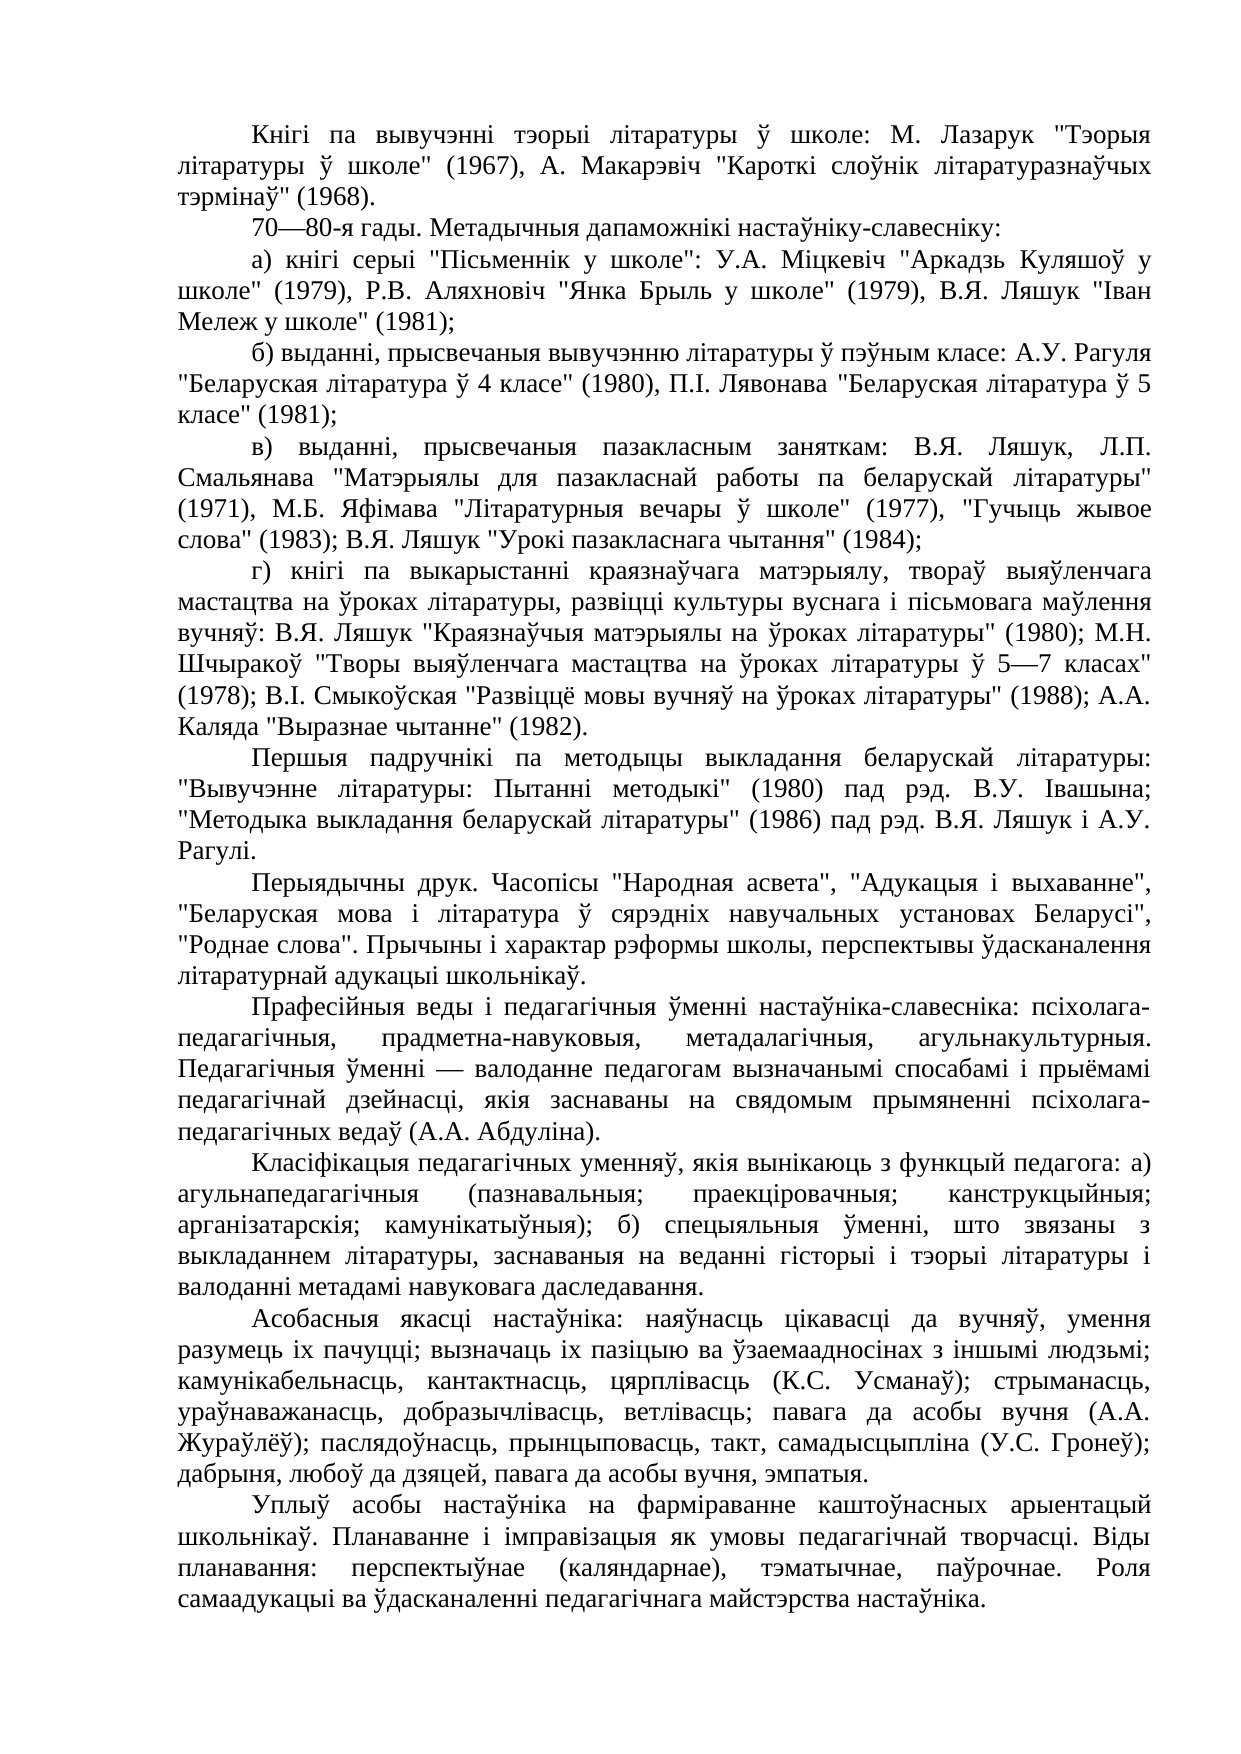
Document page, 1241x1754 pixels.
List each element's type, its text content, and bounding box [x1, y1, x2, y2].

text Класіфікацыя педагагічных уменняў, якія вынікаюць з функцый педагога: а) агульнапедагагічныя (пазнавальныя; праекціровачныя; канструкцыйныя; арганізатарскія; камунікатыўныя); б) спецыяльныя ўменні, што звязаны з выкладаннем літаратуры, заснаваныя на веданні гісторыі і тэорыі літаратуры і валоданні метадамі навуковага даследавання. [177, 1146, 1152, 1302]
text а) кнігі серыі "Пісьменнік у школе": У.А. Міцкевіч "Аркадзь Куляшоў у школе" (1979), Р.В. Аляхновіч "Янка Брыль у школе" (1979), В.Я. Ляшук "Іван Мележ у школе" (1981); [177, 243, 1152, 336]
text Уплыў асобы настаўніка на фарміраванне каштоўнасных арыентацый школьнікаў. Планаванне і імправізацыя як умовы педагагічнай творчасці. Віды планавання: перспектыўнае (каляндарнае), тэматычнае, паўрочнае. Роля самаадукацыі ва ўдасканаленні педагагічнага майстэрства настаўніка. [177, 1488, 1152, 1613]
text б) выданні, прысвечаныя вывучэнню літаратуры ў пэўным класе: А.У. Рагуля "Беларуская літаратура ў 4 класе" (1980), П.І. Лявонава "Беларуская літаратура ў 5 класе" (1981); [177, 336, 1152, 429]
text г) кнігі па выкарыстанні краязнаўчага матэрыялу, твораў выяўленчага мастацтва на ўроках літаратуры, развіцці культуры вуснага і пісьмовага маўлення вучняў: В.Я. Ляшук "Краязнаўчыя матэрыялы на ўроках літаратуры" (1980); М.Н. Шчыракоў "Творы выяўленчага мастацтва на ўроках літаратуры ў 5—7 класах" (1978); В.І. Смыкоўская "Развіццё мовы вучняў на ўроках літаратуры" (1988); А.А. Каляда "Выразнае чытанне" (1982). [177, 554, 1152, 741]
text Кнігі па вывучэнні тэорыі літаратуры ў школе: М. Лазарук "Тэорыя літаратуры ў школе" (1967), А. Макарэвіч "Кароткі слоўнік літаратуразнаўчых тэрмінаў" (1968). [177, 118, 1152, 212]
text в) выданні, прысвечаныя пазакласным заняткам: В.Я. Ляшук, Л.П. Смальянава "Матэрыялы для пазакласнай работы па беларускай літаратуры" (1971), М.Б. Яфімава "Літаратурныя вечары ў школе" (1977), "Гучыць жывое слова" (1983); В.Я. Ляшук "Урокі пазакласнага чытання" (1984); [177, 429, 1152, 554]
text 70—80-я гады. Метадычныя дапаможнікі настаўніку-славесніку: [177, 212, 1152, 243]
text Перыядычны друк. Часопісы "Народная асвета", "Адукацыя і выхаванне", "Беларуская мова і літаратура ў сярэдніх навучальных установах Беларусі", "Роднае слова". Прычыны і характар рэформы школы, перспектывы ўдасканалення літаратурнай адукацыі школьнікаў. [177, 866, 1152, 990]
text Прафесійныя веды і педагагічныя ўменні настаўніка-славесніка: псіхолага-педагагічныя, прадметна-навуковыя, метадалагічныя, агульнакультурныя. Педагагічныя ўменні — валоданне педагогам вызначанымі спосабамі і прыёмамі педагагічнай дзейнасці, якія заснаваны на свядомым прымяненні псіхолага-педагагічных ведаў (А.А. Абдуліна). [177, 990, 1152, 1146]
text Першыя падручнікі па методыцы выкладання беларускай літаратуры: "Вывучэнне літаратуры: Пытанні методыкі" (1980) пад рэд. В.У. Івашына; "Методыка выкладання беларускай літаратуры" (1986) пад рэд. В.Я. Ляшук і А.У. Рагулі. [177, 741, 1152, 866]
text Асобасныя якасці настаўніка: наяўнасць цікавасці да вучняў, умення разумець іх пачуцці; вызначаць іх пазіцыю ва ўзаемаадносінах з іншымі людзьмі; камунікабельнасць, кантактнасць, цярплівасць (К.С. Усманаў); стрыманасць, ураўнаважанасць, добразычлівасць, ветлівасць; павага да асобы вучня (А.А. Жураўлёў); паслядоўнасць, прынцыповасць, такт, самадысцыпліна (У.С. Гронеў); дабрыня, любоў да дзяцей, павага да асобы вучня, эмпатыя. [177, 1302, 1152, 1488]
